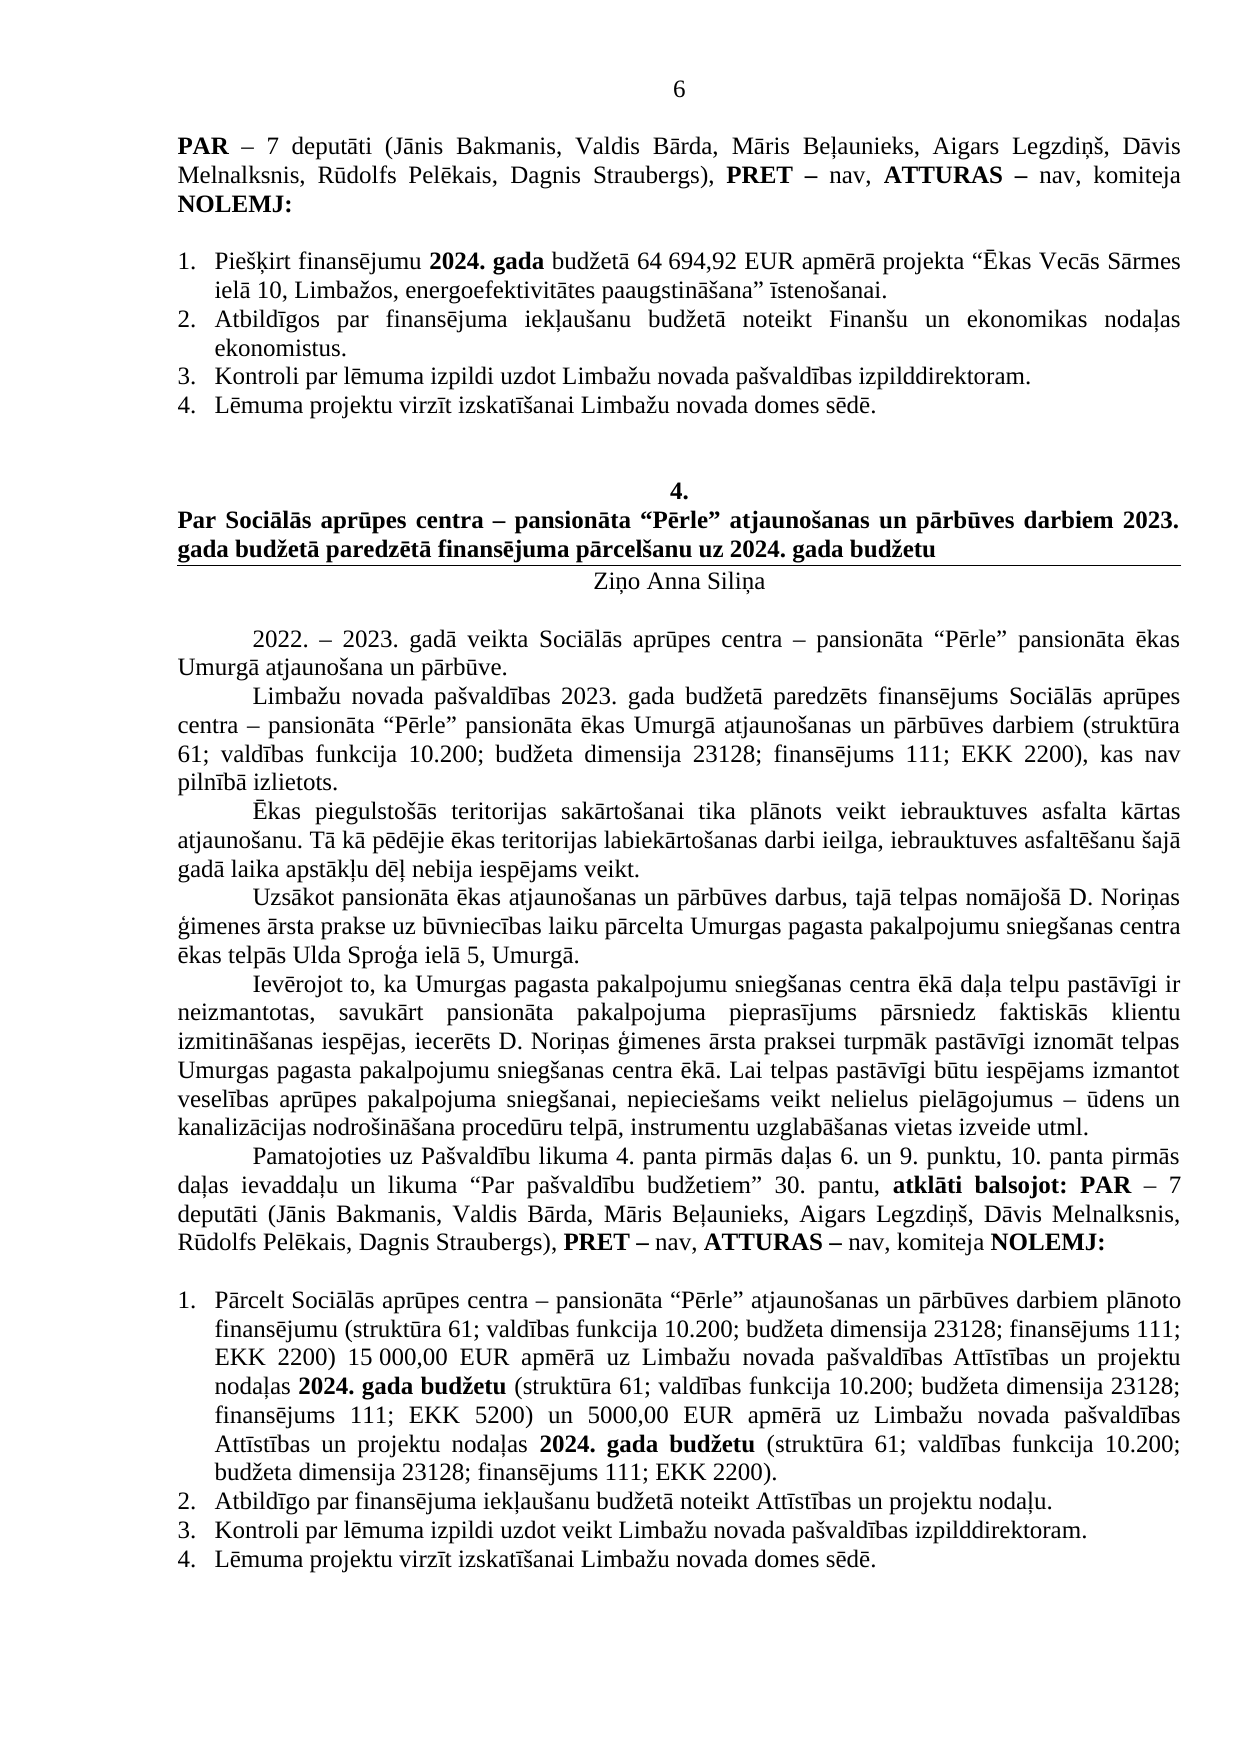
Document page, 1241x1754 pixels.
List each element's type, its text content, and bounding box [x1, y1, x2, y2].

list Kontroli par lēmuma izpildi uzdot veikt Limbažu novada pašvaldības izpilddirektoram. [177, 1515, 1181, 1544]
text Ēkas piegulstošās teritorijas sakārtošanai tika plānots veikt iebrauktuves asfalta kārtas atjaunošanu. Tā kā pēdējie ēkas teritorijas labiekārtošanas darbi ieilga, iebrauktuves asfaltēšanu šajā gadā laika apstākļu dēļ nebija iespējams veikt. [177, 796, 1181, 882]
text Limbažu novada pašvaldības 2023. gada budžetā paredzēts finansējums Sociālās aprūpes centra – pansionāta “Pērle” pansionāta ēkas Umurgā atjaunošanas un pārbūves darbiem (struktūra 61; valdības funkcija 10.200; budžeta dimensija 23128; finansējums 111; EKK 2200), kas nav pilnībā izlietots. [177, 681, 1181, 796]
subtitle 4. [177, 476, 1181, 505]
list Pārcelt Sociālās aprūpes centra – pansionāta “Pērle” atjaunošanas un pārbūves darbiem plānoto finansējumu (struktūra 61; valdības funkcija 10.200; budžeta dimensija 23128; finansējums 111; EKK 2200) 15 000,00 EUR apmērā uz Limbažu novada pašvaldības Attīstības un projektu nodaļas 2024. gada budžetu (struktūra 61; valdības funkcija 10.200; budžeta dimensija 23128; finansējums 111; EKK 5200) un 5000,00 EUR apmērā uz Limbažu novada pašvaldības Attīstības un projektu nodaļas 2024. gada budžetu (struktūra 61; valdības funkcija 10.200; budžeta dimensija 23128; finansējums 111; EKK 2200). [177, 1285, 1181, 1486]
text Pamatojoties uz Pašvaldību likuma 4. panta pirmās daļas 6. un 9. punktu, 10. panta pirmās daļas ievaddaļu un likuma “Par pašvaldību budžetiem” 30. pantu, atklāti balsojot: PAR – 7 deputāti (Jānis Bakmanis, Valdis Bārda, Māris Beļaunieks, Aigars Legzdiņš, Dāvis Melnalksnis, Rūdolfs Pelēkais, Dagnis Straubergs), PRET – nav, ATTURAS – nav, komiteja NOLEMJ: [177, 1141, 1181, 1256]
text Ziņo Anna Siliņa [177, 566, 1181, 595]
text Ievērojot to, ka Umurgas pagasta pakalpojumu sniegšanas centra ēkā daļa telpu pastāvīgi ir neizmantotas, savukārt pansionāta pakalpojuma pieprasījums pārsniedz faktiskās klientu izmitināšanas iespējas, iecerēts D. Noriņas ģimenes ārsta praksei turpmāk pastāvīgi iznomāt telpas Umurgas pagasta pakalpojumu sniegšanas centra ēkā. Lai telpas pastāvīgi būtu iespējams izmantot veselības aprūpes pakalpojuma sniegšanai, nepieciešams veikt nelielus pielāgojumus – ūdens un kanalizācijas nodrošināšana procedūru telpā, instrumentu uzglabāšanas vietas izveide utml. [177, 969, 1181, 1141]
list Lēmuma projektu virzīt izskatīšanai Limbažu novada domes sēdē. [177, 390, 1181, 419]
list Atbildīgo par finansējuma iekļaušanu budžetā noteikt Attīstības un projektu nodaļu. [177, 1486, 1181, 1515]
text 2022. – 2023. gadā veikta Sociālās aprūpes centra – pansionāta “Pērle” pansionāta ēkas Umurgā atjaunošana un pārbūve. [177, 624, 1181, 681]
list Atbildīgos par finansējuma iekļaušanu budžetā noteikt Finanšu un ekonomikas nodaļas ekonomistus. [177, 304, 1181, 361]
list Lēmuma projektu virzīt izskatīšanai Limbažu novada domes sēdē. [177, 1544, 1181, 1572]
list Piešķirt finansējumu 2024. gada budžetā 64 694,92 EUR apmērā projekta “Ēkas Vecās Sārmes ielā 10, Limbažos, energoefektivitātes paaugstināšana” īstenošanai. [177, 246, 1181, 304]
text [177, 131, 1181, 218]
text Uzsākot pansionāta ēkas atjaunošanas un pārbūves darbus, tajā telpas nomājošā D. Noriņas ģimenes ārsta prakse uz būvniecības laiku pārcelta Umurgas pagasta pakalpojumu sniegšanas centra ēkas telpās Ulda Sproģa ielā 5, Umurgā. [177, 882, 1181, 969]
list Kontroli par lēmuma izpildi uzdot Limbažu novada pašvaldības izpilddirektoram. [177, 361, 1181, 390]
text Par Sociālās aprūpes centra – pansionāta “Pērle” atjaunošanas un pārbūves darbiem 2023. gada budžetā paredzētā finansējuma pārcelšanu uz 2024. gada budžetu [177, 505, 1181, 565]
